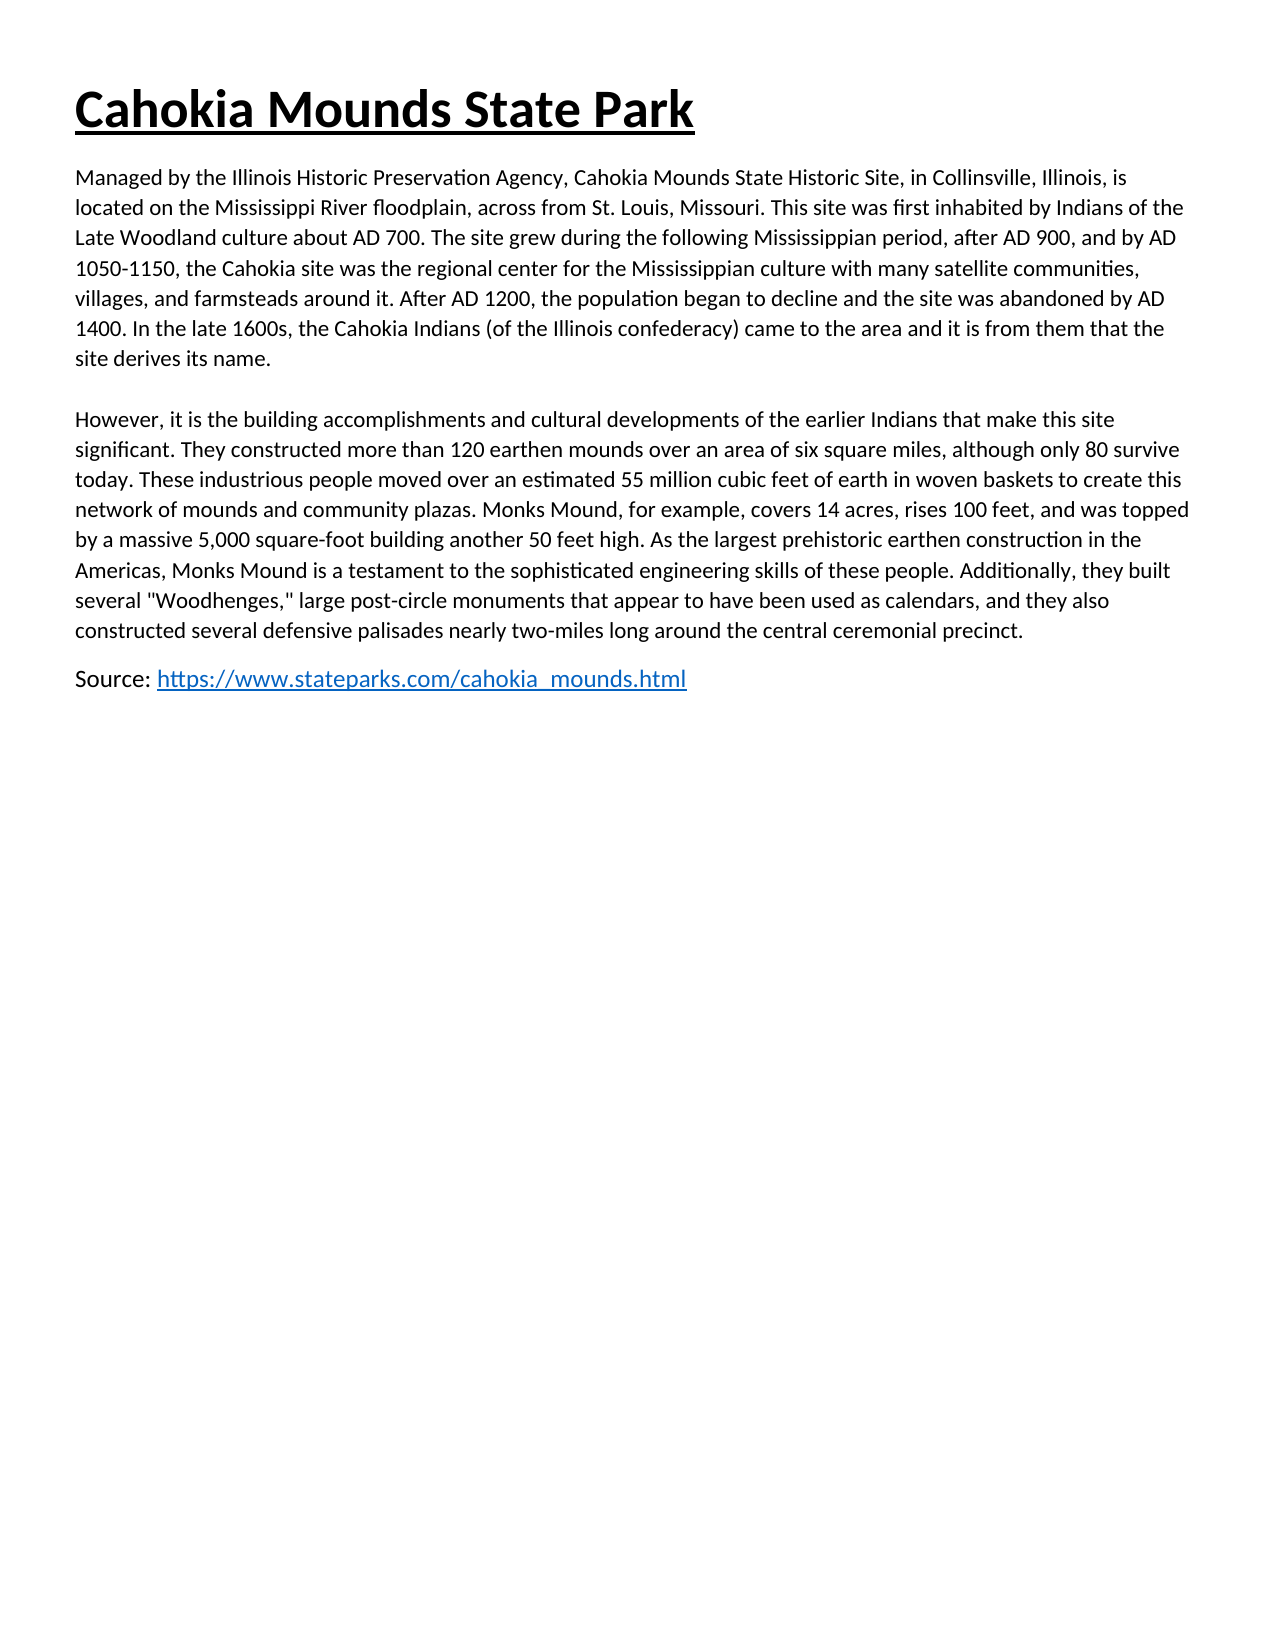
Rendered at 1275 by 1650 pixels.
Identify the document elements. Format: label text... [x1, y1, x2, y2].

text Source: https://www.stateparks.com/cahokia_mounds.html [75, 663, 1200, 693]
text Managed by the Illinois Historic Preservation Agency, Cahokia Mounds State Historic Site, in Collinsville, Illinois, is located on the Mississippi River floodplain, across from St. Louis, Missouri. This site was first inhabited by Indians of the Late Woodland culture about AD 700. The site grew during the following Mississippian period, after AD 900, and by AD 1050-1150, the Cahokia site was the regional center for the Mississippian culture with many satellite communities, villages, and farmsteads around it. After AD 1200, the population began to decline and the site was abandoned by AD 1400. In the late 1600s, the Cahokia Indians (of the Illinois confederacy) came to the area and it is from them that the site derives its name. However, it is the building accomplishments and cultural developments of the earlier Indians that make this site significant. They constructed more than 120 earthen mounds over an area of six square miles, although only 80 survive today. These industrious people moved over an estimated 55 million cubic feet of earth in woven baskets to create this network of mounds and community plazas. Monks Mound, for example, covers 14 acres, rises 100 feet, and was topped by a massive 5,000 square-foot building another 50 feet high. As the largest prehistoric earthen construction in the Americas, Monks Mound is a testament to the sophisticated engineering skills of these people. Additionally, they built several "Woodhenges," large post-circle monuments that appear to have been used as calendars, and they also constructed several defensive palisades nearly two-miles long around the central ceremonial precinct. [75, 163, 1200, 644]
text Cahokia Mounds State Park [75, 75, 1200, 141]
